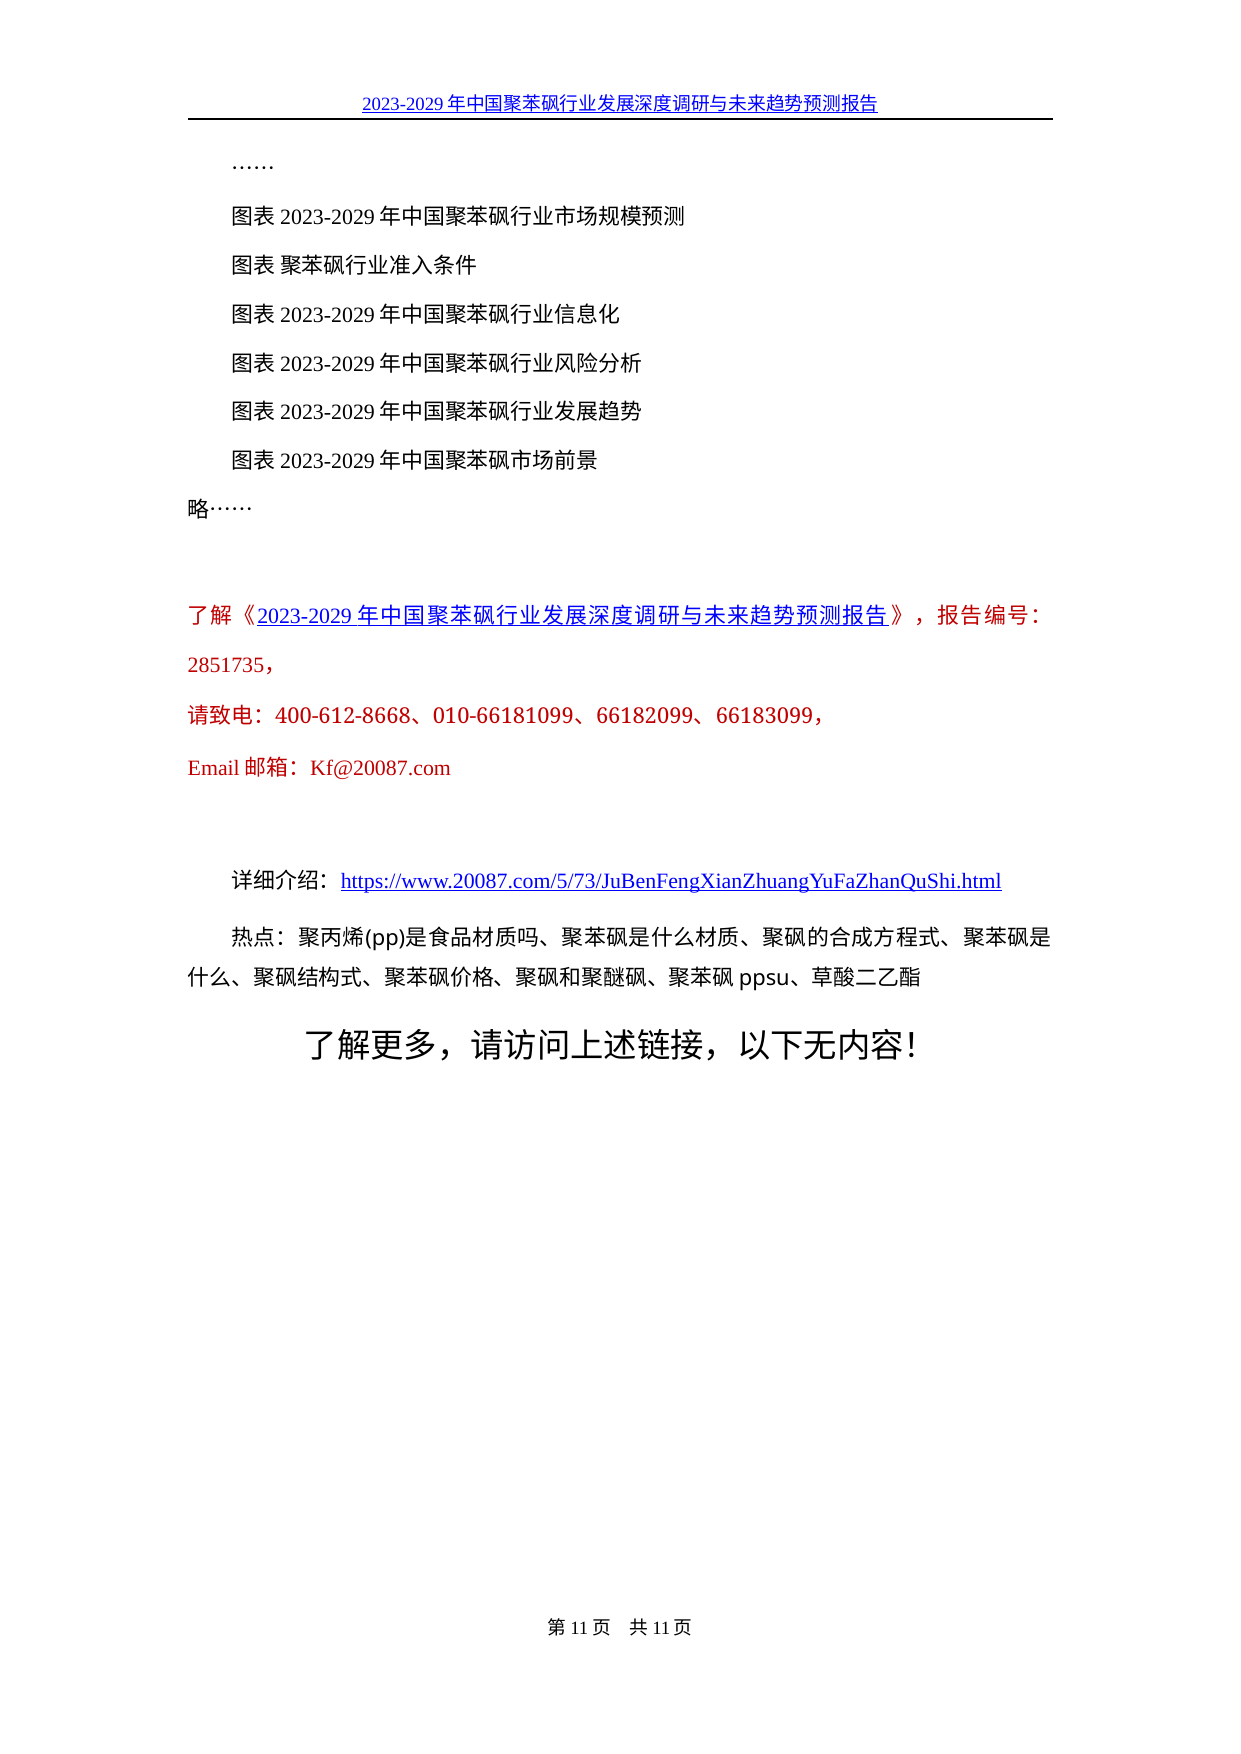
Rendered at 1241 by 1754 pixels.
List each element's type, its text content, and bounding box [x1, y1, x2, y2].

text 热点：聚丙烯(pp)是食品材质吗、聚苯砜是什么材质、聚砜的合成方程式、聚苯砜是什么、聚砜结构式、聚苯砜价格、聚砜和聚醚砜、聚苯砜ppsu、草酸二乙酯 [187, 919, 1053, 992]
title 了解更多，请访问上述链接，以下无内容！ [187, 1010, 1053, 1075]
text 详细介绍：https://www.20087.com/5/73/JuBenFengXianZhuangYuFaZhanQuShi.html [187, 863, 1053, 895]
text 请致电：400-612-8668、010-66181099、66182099、66183099， [187, 698, 1053, 731]
text 了解《2023-2029年中国聚苯砜行业发展深度调研与未来趋势预测报告》，报告编号：2851735， [187, 598, 1053, 679]
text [187, 150, 1053, 524]
text Email邮箱：Kf@20087.com [187, 750, 1053, 782]
